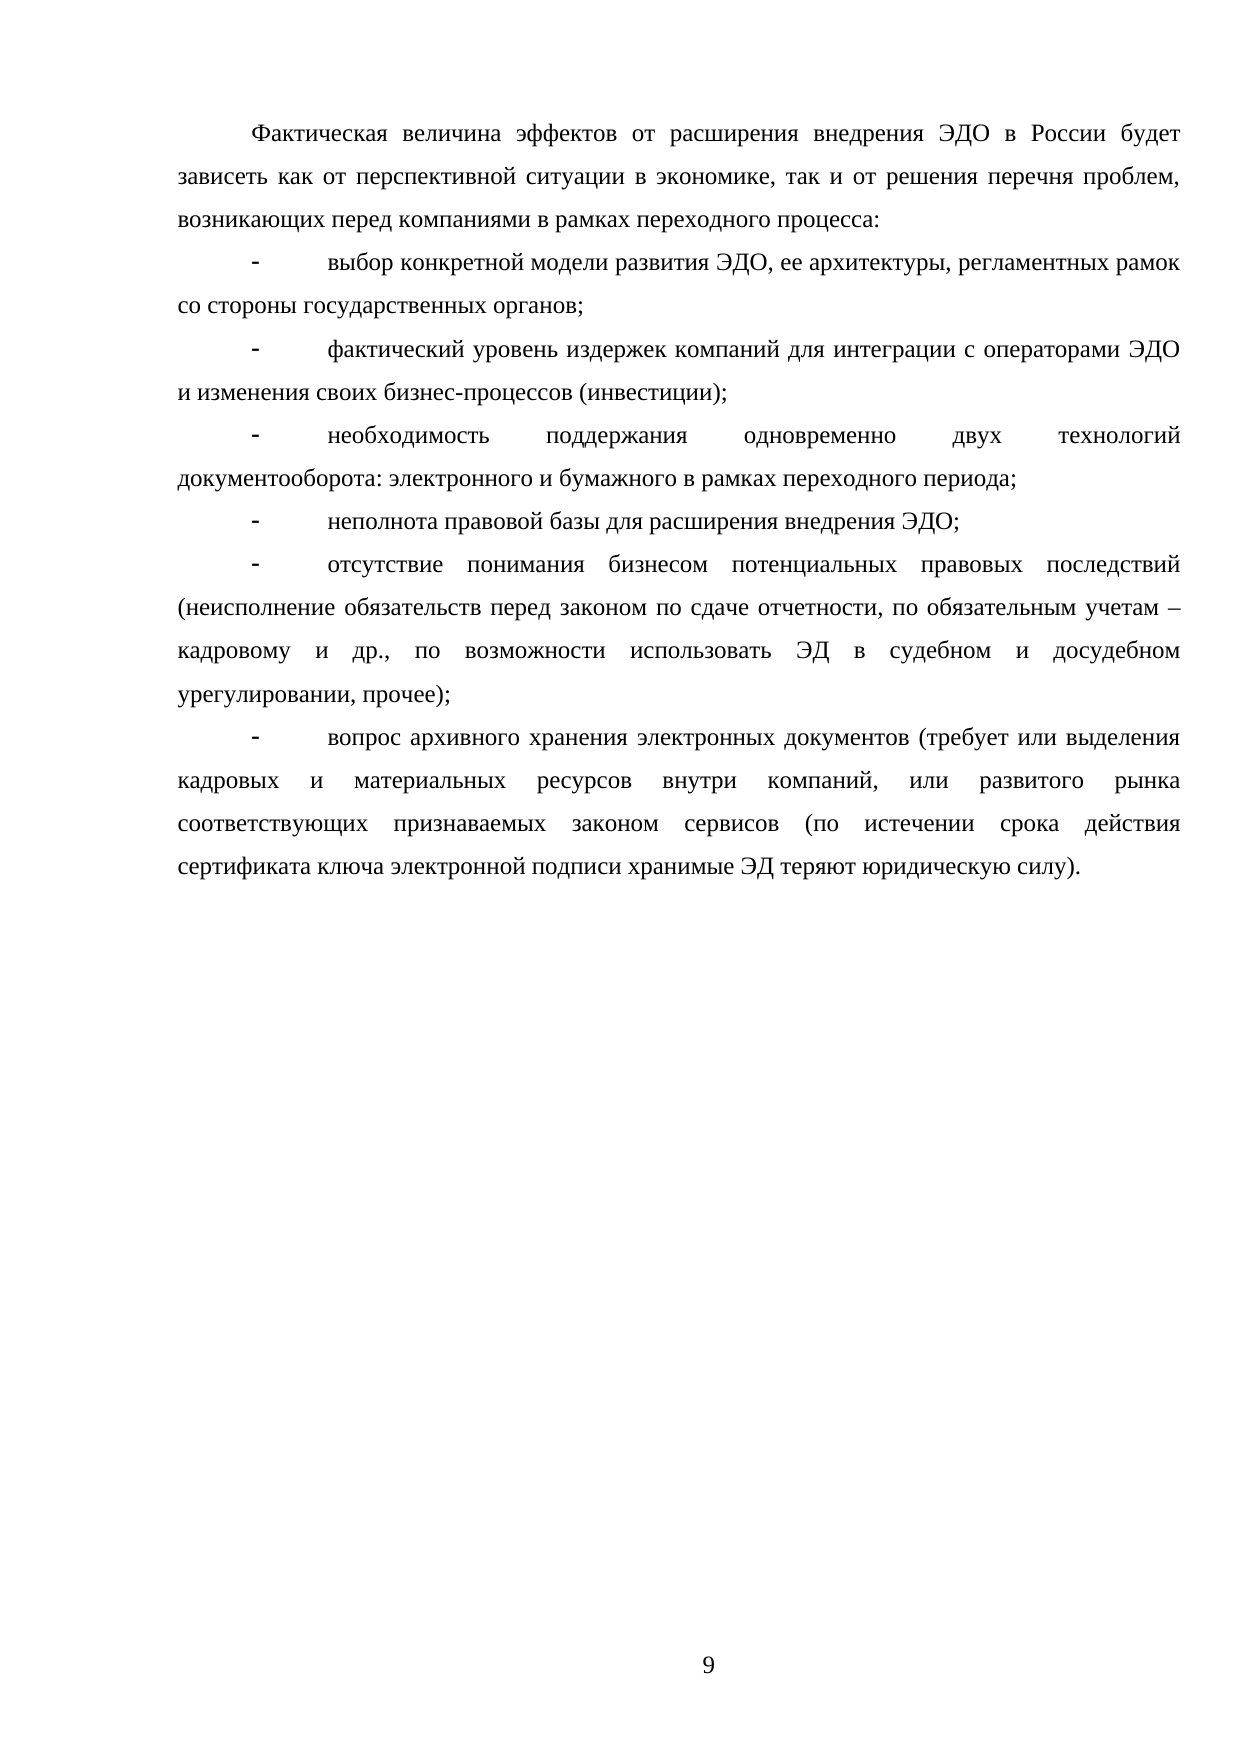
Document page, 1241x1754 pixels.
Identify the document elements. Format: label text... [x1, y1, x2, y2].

text Фактическая величина эффектов от расширения внедрения ЭДО в России будет зависеть как от перспективной ситуации в экономике, так и от решения перечня проблем, возникающих перед компаниями в рамках переходного процесса: [177, 118, 1181, 233]
list выбор конкретной модели развития ЭДО, ее архитектуры, регламентных рамок со стороны государственных органов; [177, 247, 1181, 319]
list фактический уровень издержек компаний для интеграции с операторами ЭДО и изменения своих бизнес-процессов (инвестиции); [177, 334, 1181, 406]
list отсутствие понимания бизнесом потенциальных правовых последствий (неисполнение обязательств перед законом по сдаче отчетности, по обязательным учетам – кадровому и др., по возможности использовать ЭД в судебном и досудебном урегулировании, прочее); [177, 549, 1181, 707]
list вопрос архивного хранения электронных документов (требует или выделения кадровых и материальных ресурсов внутри компаний, или развитого рынка соответствующих признаваемых законом сервисов (по истечении срока действия сертификата ключа электронной подписи хранимые ЭД теряют юридическую силу). [177, 722, 1181, 880]
list неполнота правовой базы для расширения внедрения ЭДО; [177, 506, 1181, 535]
list необходимость поддержания одновременно двух технологий документооборота: электронного и бумажного в рамках переходного периода; [177, 420, 1181, 492]
